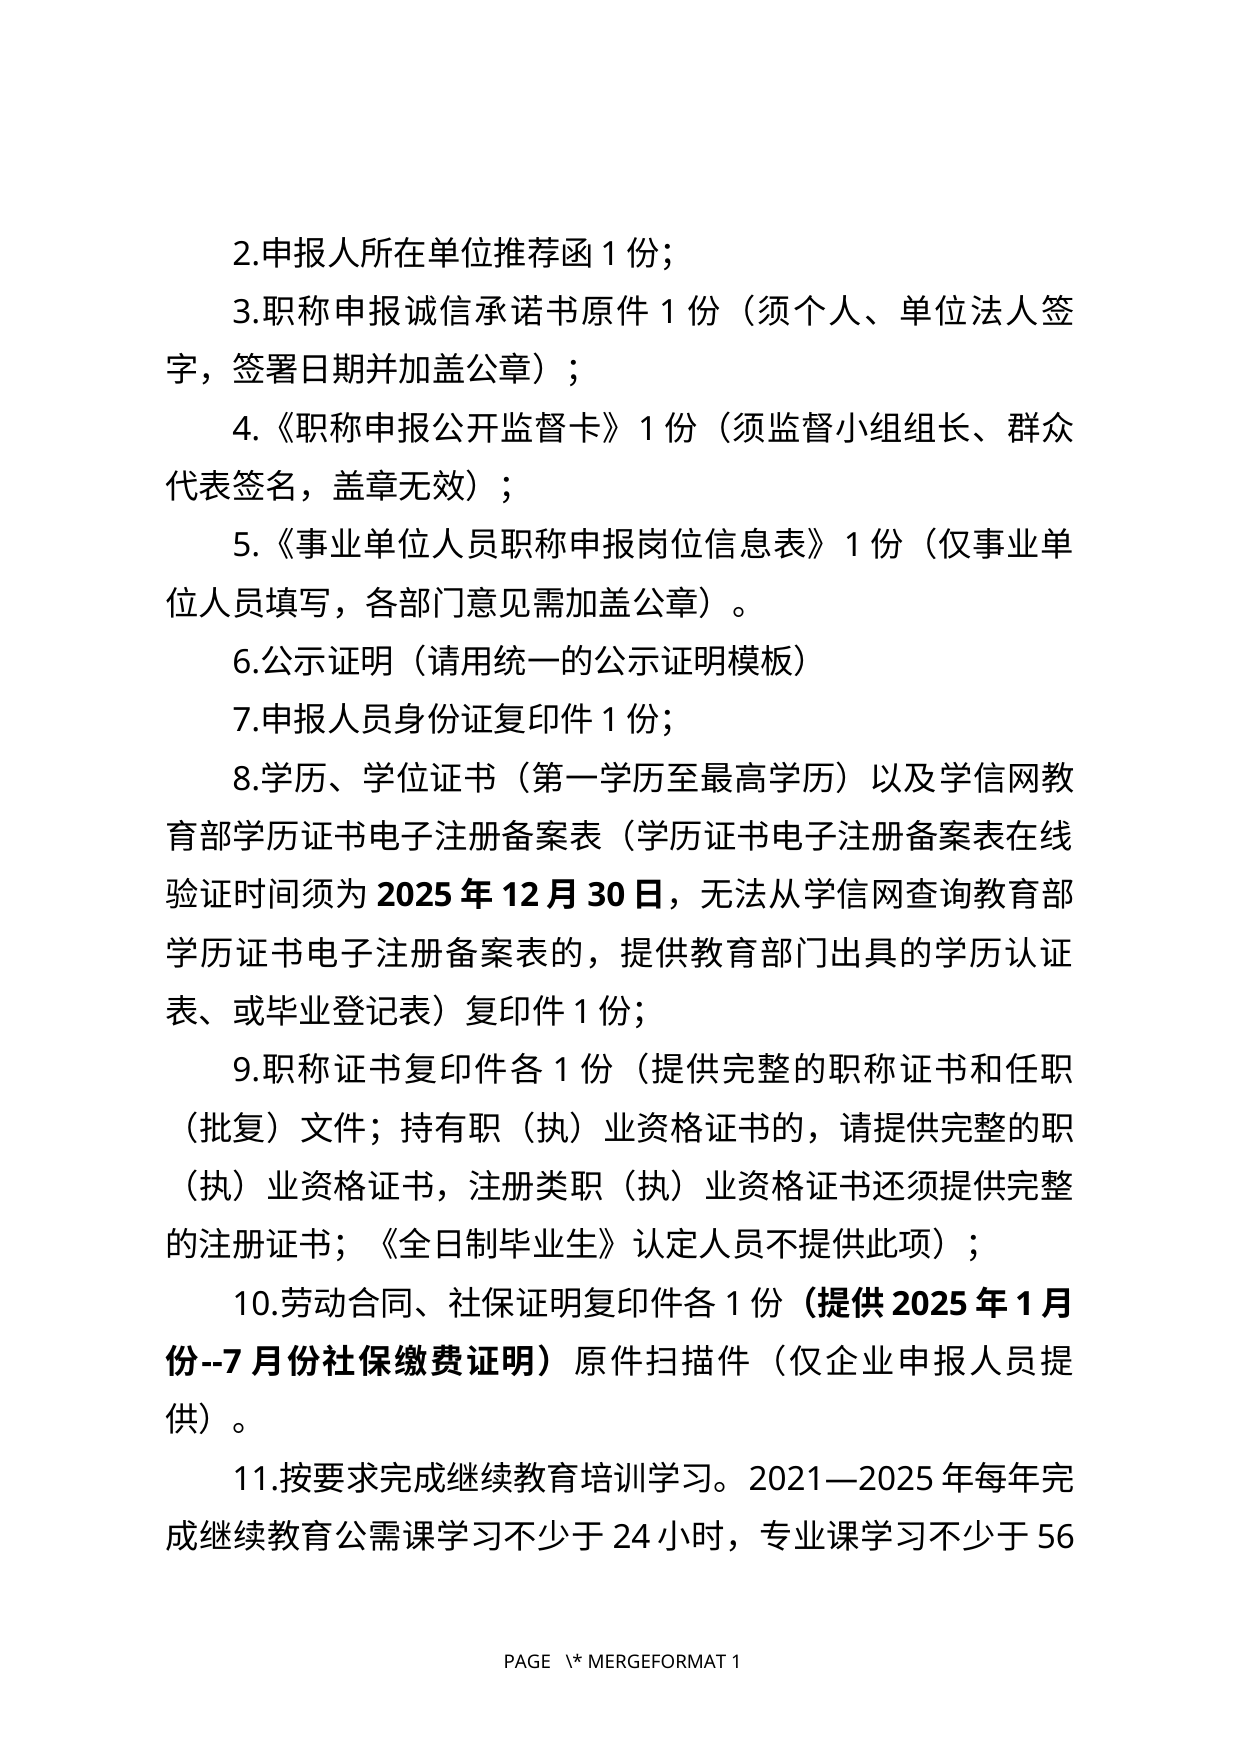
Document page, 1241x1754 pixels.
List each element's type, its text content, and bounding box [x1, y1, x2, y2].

text 9.职称证书复印件各1份（提供完整的职称证书和任职（批复）文件；持有职（执）业资格证书的，请提供完整的职（执）业资格证书，注册类职（执）业资格证书还须提供完整的注册证书；《全日制毕业生》认定人员不提供此项）； [165, 1035, 1075, 1268]
text 3.职称申报诚信承诺书原件1份（须个人、单位法人签字，签署日期并加盖公章）； [165, 277, 1075, 393]
text 2.申报人所在单位推荐函1份； [165, 218, 1075, 277]
text 6.公示证明（请用统一的公示证明模板） [165, 627, 1075, 685]
text 7.申报人员身份证复印件1份； [165, 685, 1075, 743]
text 4.《职称申报公开监督卡》1份（须监督小组组长、群众代表签名，盖章无效）； [165, 393, 1075, 510]
text 5.《事业单位人员职称申报岗位信息表》1份（仅事业单位人员填写，各部门意见需加盖公章）。 [165, 510, 1075, 627]
text 10.劳动合同、社保证明复印件各1份（提供2025年1月份--7月份社保缴费证明）原件扫描件（仅企业申报人员提供）。 [165, 1268, 1075, 1443]
text 8.学历、学位证书（第一学历至最高学历）以及学信网教育部学历证书电子注册备案表（学历证书电子注册备案表在线验证时间须为2025年12月30日，无法从学信网查询教育部学历证书电子注册备案表的，提供教育部门出具的学历认证表、或毕业登记表）复印件1份； [165, 743, 1075, 1035]
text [165, 1443, 1075, 1560]
